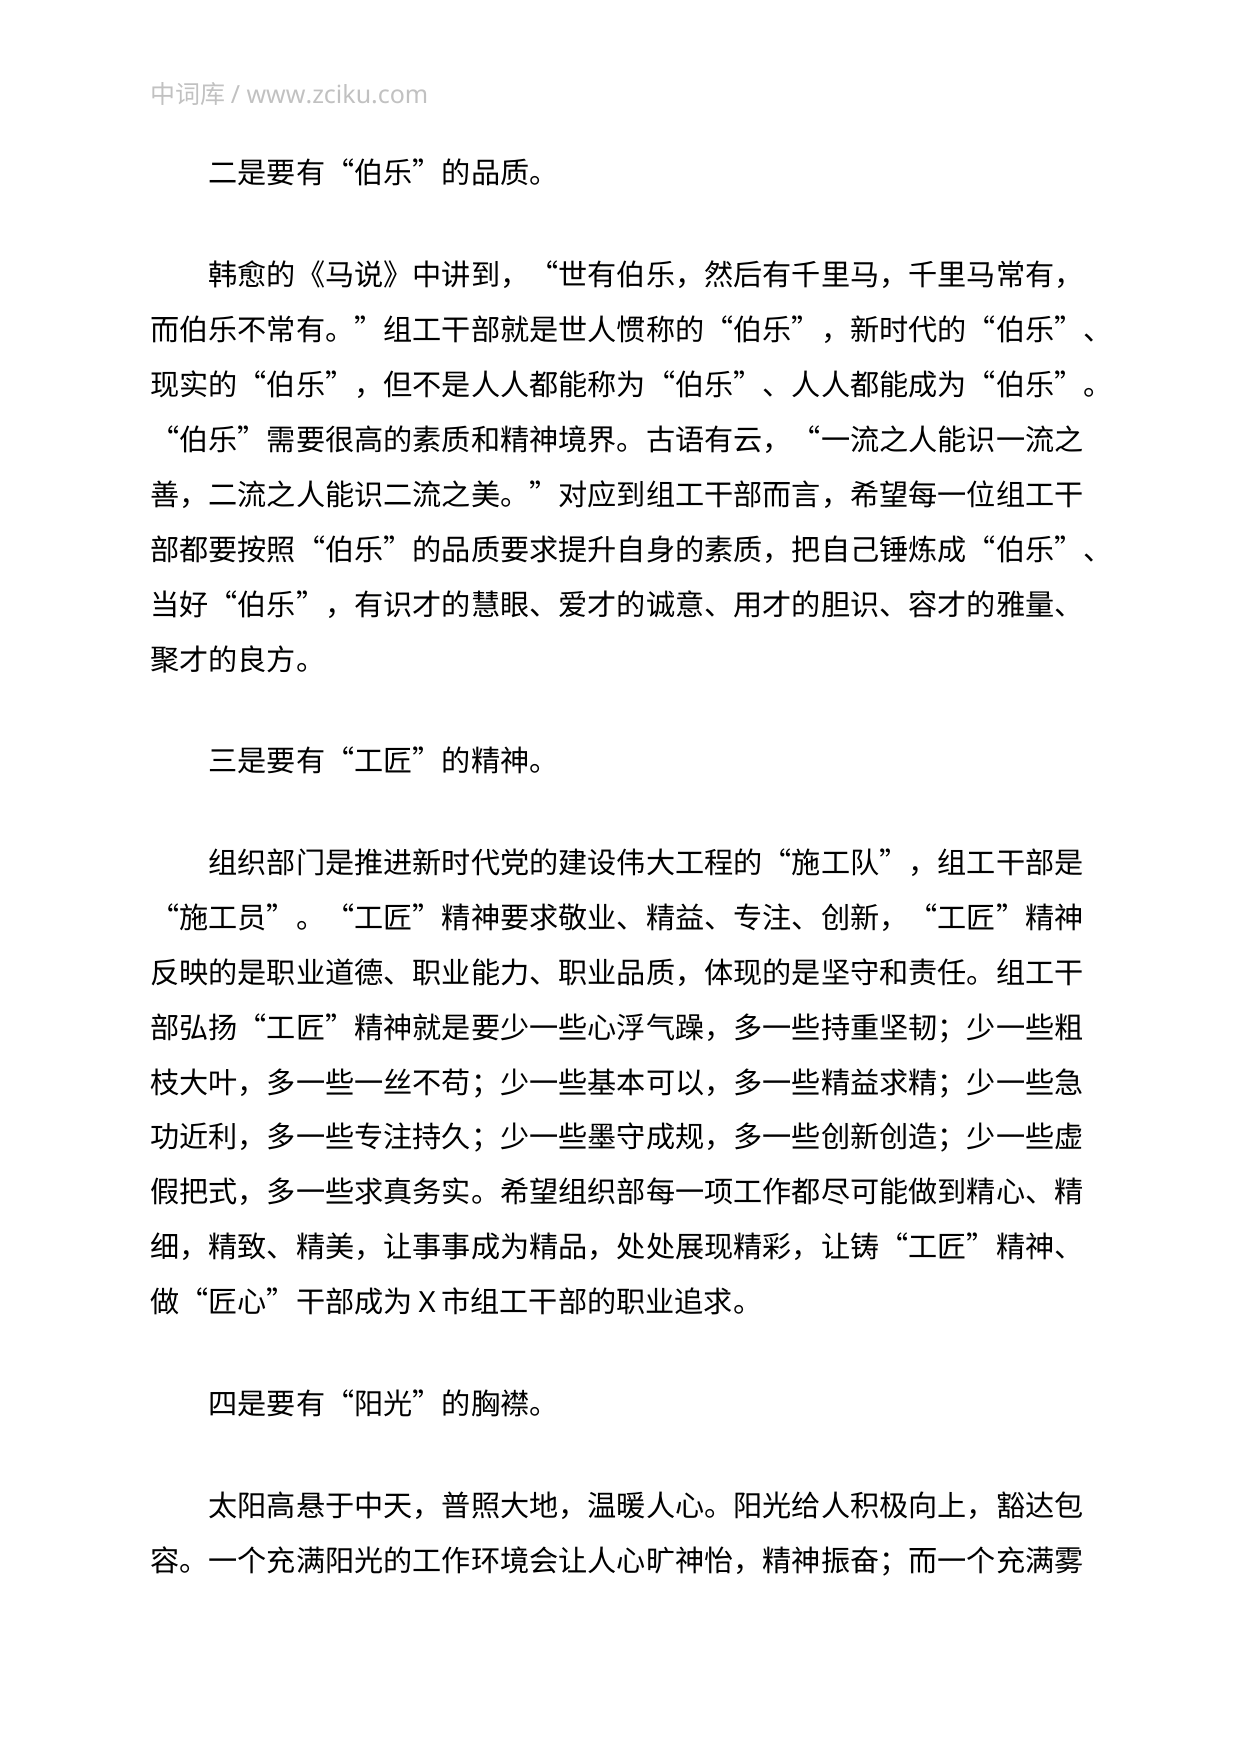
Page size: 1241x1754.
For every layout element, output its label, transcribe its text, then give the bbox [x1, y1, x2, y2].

text 韩愈的《马说》中讲到，“世有伯乐，然后有千里马，千里马常有，而伯乐不常有。”组工干部就是世人惯称的“伯乐”，新时代的“伯乐”、现实的“伯乐”，但不是人人都能称为“伯乐”、人人都能成为“伯乐”。“伯乐”需要很高的素质和精神境界。古语有云，“一流之人能识一流之善，二流之人能识二流之美。”对应到组工干部而言，希望每一位组工干部都要按照“伯乐”的品质要求提升自身的素质，把自己锤炼成“伯乐”、当好“伯乐”，有识才的慧眼、爱才的诚意、用才的胆识、容才的雅量、聚才的良方。 [150, 252, 1090, 678]
text 组织部门是推进新时代党的建设伟大工程的“施工队”，组工干部是“施工员”。“工匠”精神要求敬业、精益、专注、创新，“工匠”精神反映的是职业道德、职业能力、职业品质，体现的是坚守和责任。组工干部弘扬“工匠”精神就是要少一些心浮气躁，多一些持重坚韧；少一些粗枝大叶，多一些一丝不苟；少一些基本可以，多一些精益求精；少一些急功近利，多一些专注持久；少一些墨守成规，多一些创新创造；少一些虚假把式，多一些求真务实。希望组织部每一项工作都尽可能做到精心、精细，精致、精美，让事事成为精品，处处展现精彩，让铸“工匠”精神、做“匠心”干部成为X市组工干部的职业追求。 [150, 839, 1090, 1321]
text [150, 1482, 1090, 1580]
text 三是要有“工匠”的精神。 [150, 738, 1090, 780]
text 四是要有“阳光”的胸襟。 [150, 1381, 1090, 1423]
text 二是要有“伯乐”的品质。 [150, 150, 1090, 192]
